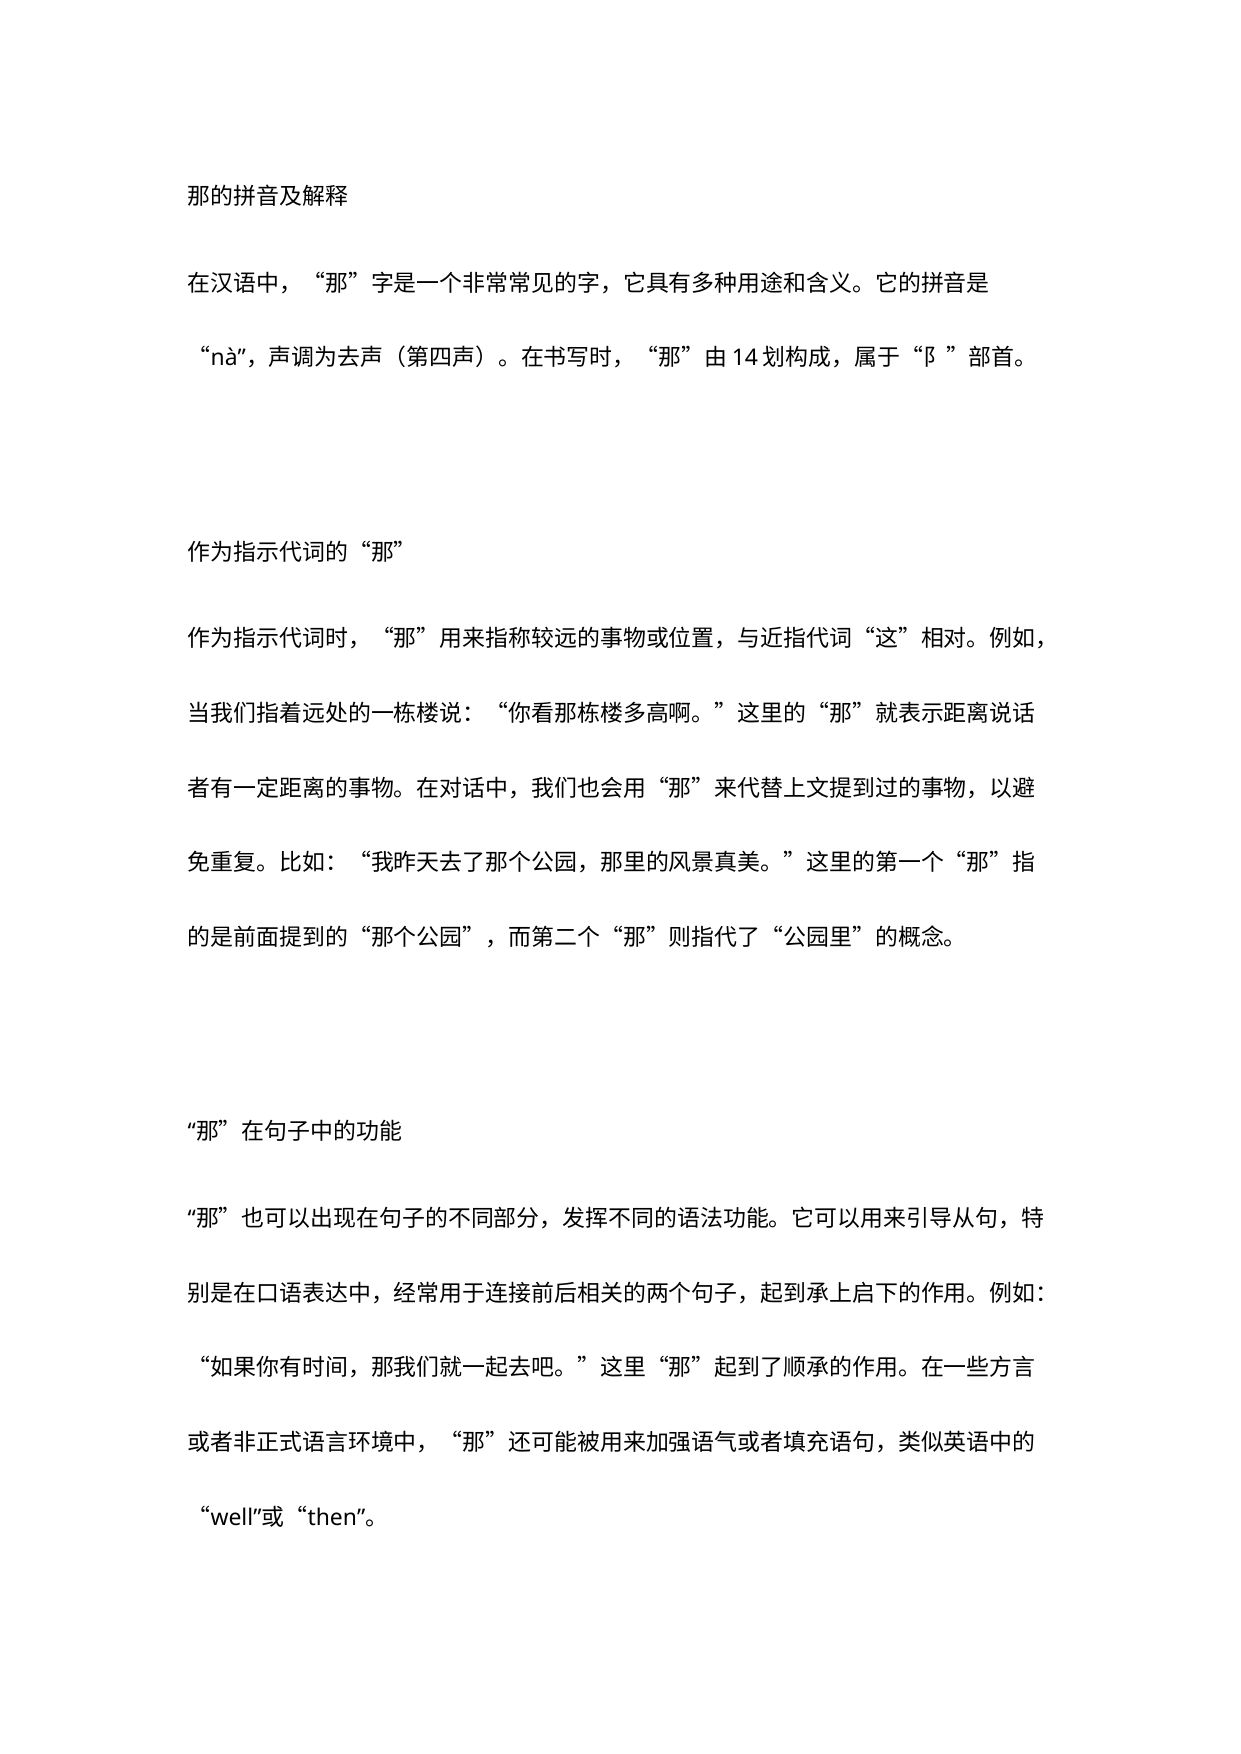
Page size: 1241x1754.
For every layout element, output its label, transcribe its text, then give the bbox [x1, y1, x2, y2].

text “那”也可以出现在句子的不同部分，发挥不同的语法功能。它可以用来引导从句，特别是在口语表达中，经常用于连接前后相关的两个句子，起到承上启下的作用。例如：“如果你有时间，那我们就一起去吧。”这里“那”起到了顺承的作用。在一些方言或者非正式语言环境中，“那”还可能被用来加强语气或者填充语句，类似英语中的“well”或“then”。 [187, 1184, 1053, 1548]
text 在汉语中，“那”字是一个非常常见的字，它具有多种用途和含义。它的拼音是“nà”，声调为去声（第四声）。在书写时，“那”由14划构成，属于“阝”部首。 [187, 248, 1053, 388]
text 作为指示代词时，“那”用来指称较远的事物或位置，与近指代词“这”相对。例如，当我们指着远处的一栋楼说：“你看那栋楼多高啊。”这里的“那”就表示距离说话者有一定距离的事物。在对话中，我们也会用“那”来代替上文提到过的事物，以避免重复。比如：“我昨天去了那个公园，那里的风景真美。”这里的第一个“那”指的是前面提到的“那个公园”，而第二个“那”则指代了“公园里”的概念。 [187, 604, 1053, 968]
text 作为指示代词的“那” [187, 518, 1053, 583]
text 那的拼音及解释 [187, 162, 1053, 227]
text “那”在句子中的功能 [187, 1097, 1053, 1162]
